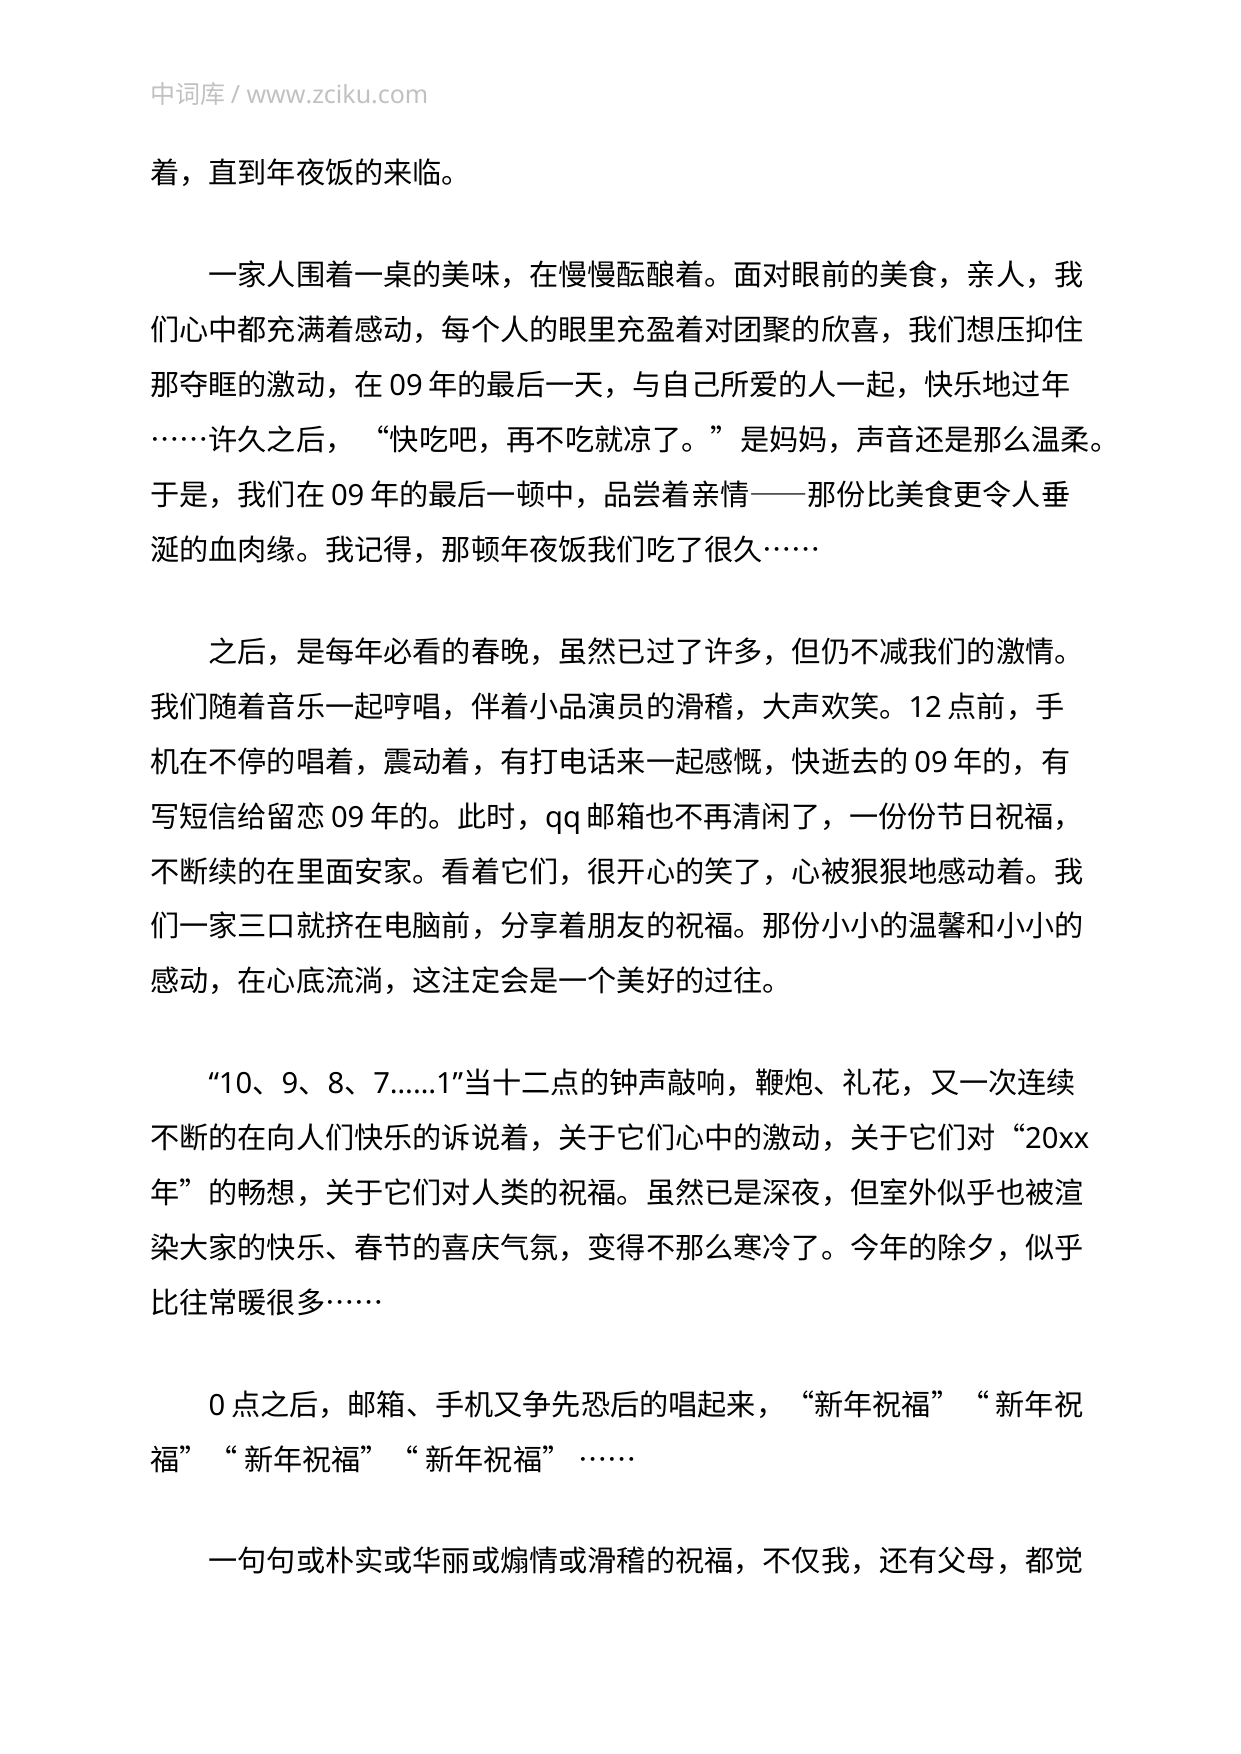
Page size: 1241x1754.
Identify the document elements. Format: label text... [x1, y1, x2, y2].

text 0点之后，邮箱、手机又争先恐后的唱起来，“新年祝福”“ 新年祝福”“ 新年祝福”“ 新年祝福” …… [150, 1381, 1090, 1478]
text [150, 150, 1090, 192]
text “10、9、8、7……1”当十二点的钟声敲响，鞭炮、礼花，又一次连续不断的在向人们快乐的诉说着，关于它们心中的激动，关于它们对“20xx年”的畅想，关于它们对人类的祝福。虽然已是深夜，但室外似乎也被渲染大家的快乐、春节的喜庆气氛，变得不那么寒冷了。今年的除夕，似乎比往常暖很多…… [150, 1060, 1090, 1322]
text 一家人围着一桌的美味，在慢慢酝酿着。面对眼前的美食，亲人，我们心中都充满着感动，每个人的眼里充盈着对团聚的欣喜，我们想压抑住那夺眶的激动，在09年的最后一天，与自己所爱的人一起，快乐地过年……许久之后， “快吃吧，再不吃就凉了。”是妈妈，声音还是那么温柔。于是，我们在09年的最后一顿中，品尝着亲情——那份比美食更令人垂涎的血肉缘。我记得，那顿年夜饭我们吃了很久…… [150, 252, 1090, 569]
text 之后，是每年必看的春晚，虽然已过了许多，但仍不减我们的激情。我们随着音乐一起哼唱，伴着小品演员的滑稽，大声欢笑。12点前，手机在不停的唱着，震动着，有打电话来一起感慨，快逝去的09年的，有写短信给留恋09年的。此时，qq邮箱也不再清闲了，一份份节日祝福，不断续的在里面安家。看着它们，很开心的笑了，心被狠狠地感动着。我们一家三口就挤在电脑前，分享着朋友的祝福。那份小小的温馨和小小的感动，在心底流淌，这注定会是一个美好的过往。 [150, 628, 1090, 1000]
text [150, 1538, 1090, 1580]
